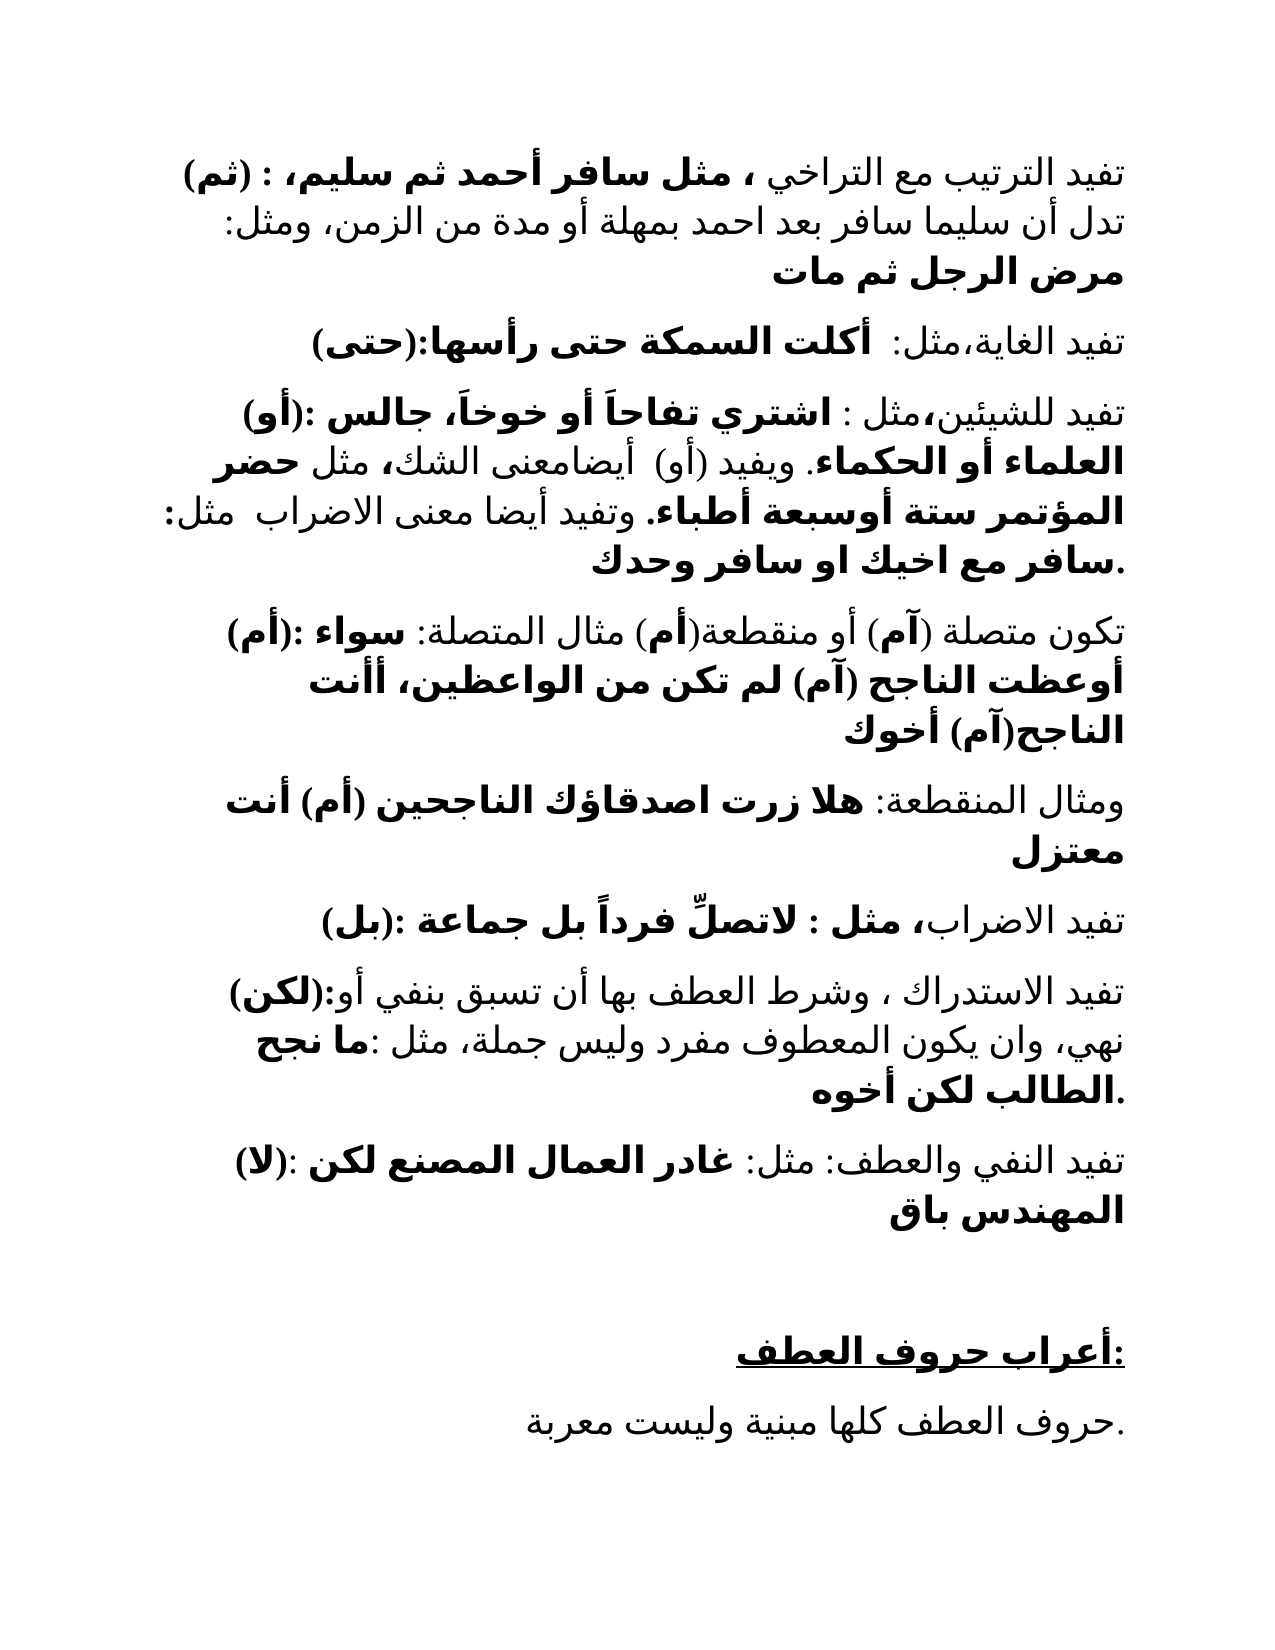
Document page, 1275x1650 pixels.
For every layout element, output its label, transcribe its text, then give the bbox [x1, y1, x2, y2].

text (أو): تفيد للشيئين،مثل : اشتري تفاحاَ أو خوخاَ، جالس العلماء أو الحكماء. ويفيد (أو) أيضامعنى الشك، مثل حضر المؤتمر ستة أوسبعة أطباء. وتفيد أيضا معنى الاضراب مثل: سافر مع اخيك او سافر وحدك. [150, 390, 1125, 582]
text (أم): تكون متصلة (آم) أو منقطعة(أم) مثال المتصلة: سواء أوعظت الناجح (آم) لم تكن من الواعظين، أأنت الناجح(آم) أخوك [150, 609, 1125, 751]
text (ثم) : تفيد الترتيب مع التراخي ، مثل سافر أحمد ثم سليم، تدل أن سليما سافر بعد احمد بمهلة أو مدة من الزمن، ومثل: مرض الرجل ثم مات [150, 150, 1125, 292]
text (لا): تفيد النفي والعطف: مثل: غادر العمال المصنع لكن المهندس باق [150, 1139, 1125, 1231]
text (بل): تفيد الاضراب، مثل : لاتصلِّ فرداً بل جماعة [150, 899, 1125, 942]
text أعراب حروف العطف: [150, 1329, 1125, 1372]
text حروف العطف كلها مبنية وليست معربة. [150, 1399, 1125, 1443]
text (حتى):تفيد الغاية،مثل: أكلت السمكة حتى رأسها [150, 319, 1125, 363]
text ومثال المنقطعة: هلا زرت اصدقاؤك الناجحين (أم) أنت معتزل [150, 779, 1125, 871]
text (لكن):تفيد الاستدراك ، وشرط العطف بها أن تسبق بنفي أو نهي، وان يكون المعطوف مفرد وليس جملة، مثل :ما نجح الطالب لكن أخوه. [150, 969, 1125, 1111]
